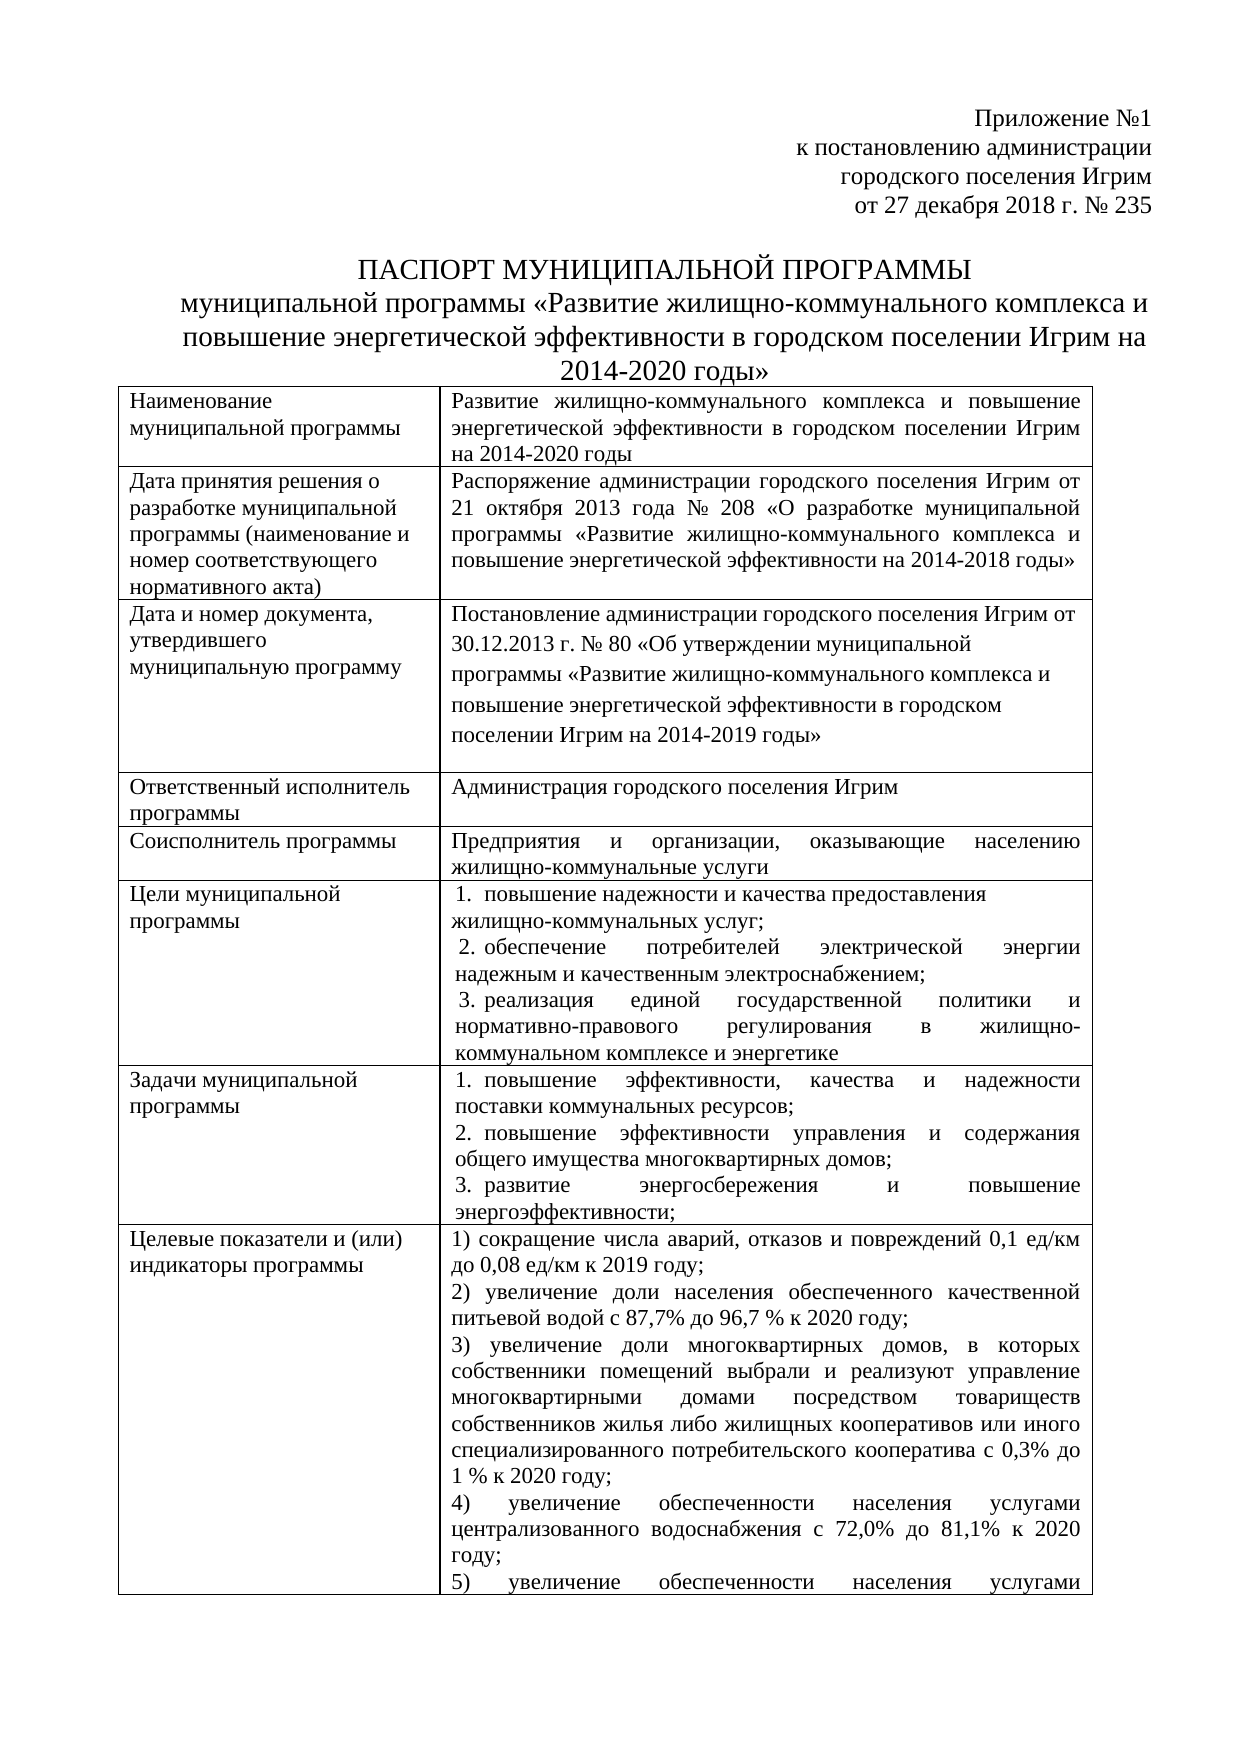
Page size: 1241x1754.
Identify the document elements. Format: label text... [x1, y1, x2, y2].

text городского поселения Игрим [177, 161, 1152, 190]
table_cell Распоряжение администрации городского поселения Игрим от 21 октября 2013 года № 208 «О разработке муниципальной программы «Развитие жилищно-коммунального комплекса и повышение энергетической эффективности на 2014-2018 годы» [441, 467, 1092, 599]
table_cell Цели муниципальной программы [119, 881, 439, 1065]
table_header Наименование муниципальной программы [119, 387, 439, 466]
text муниципальной программы «Развитие жилищно-коммунального комплекса и повышение энергетической эффективности в городском поселении Игрим на 2014-2020 годы» [177, 286, 1152, 386]
table_cell Соисполнитель программы [119, 827, 439, 879]
table_cell Дата и номер документа, утвердившего муниципальную программу [119, 600, 439, 772]
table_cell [441, 1225, 1092, 1594]
table_cell повышение надежности и качества предоставления жилищно-коммунальных услуг; обеспечение потребителей электрической энергии надежным и качественным электроснабжением; реализация единой государственной политики и нормативно-правового регулирования в жилищно-коммунальном комплексе и энергетике [441, 881, 1092, 1065]
table_cell Ответственный исполнитель программы [119, 773, 439, 826]
text Приложение №1 [177, 103, 1152, 132]
table_cell Постановление администрации городского поселения Игрим от 30.12.2013 г. № 80 «Об утверждении муниципальной программы «Развитие жилищно-коммунального комплекса и повышение энергетической эффективности в городском поселении Игрим на 2014-2019 годы» [441, 600, 1092, 772]
table_cell Предприятия и организации, оказывающие населению жилищно-коммунальные услуги [441, 827, 1092, 879]
table_cell Дата принятия решения о разработке муниципальной программы (наименование и номер соответствующего нормативного акта) [119, 467, 439, 599]
text ПАСПОРТ МУНИЦИПАЛЬНОЙ ПРОГРАММЫ [177, 252, 1152, 286]
text к постановлению администрации [177, 132, 1152, 161]
table_cell повышение эффективности, качества и надежности поставки коммунальных ресурсов; повышение эффективности управления и содержания общего имущества многоквартирных домов; развитие энергосбережения и повышение энергоэффективности; [441, 1066, 1092, 1224]
text от 27 декабря 2018 г. № 235 [177, 190, 1152, 218]
table_header Развитие жилищно-коммунального комплекса и повышение энергетической эффективности в городском поселении Игрим на 2014-2020 годы [441, 387, 1092, 466]
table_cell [119, 1225, 439, 1594]
table_cell Задачи муниципальной программы [119, 1066, 439, 1224]
table_cell Администрация городского поселения Игрим [441, 773, 1092, 826]
